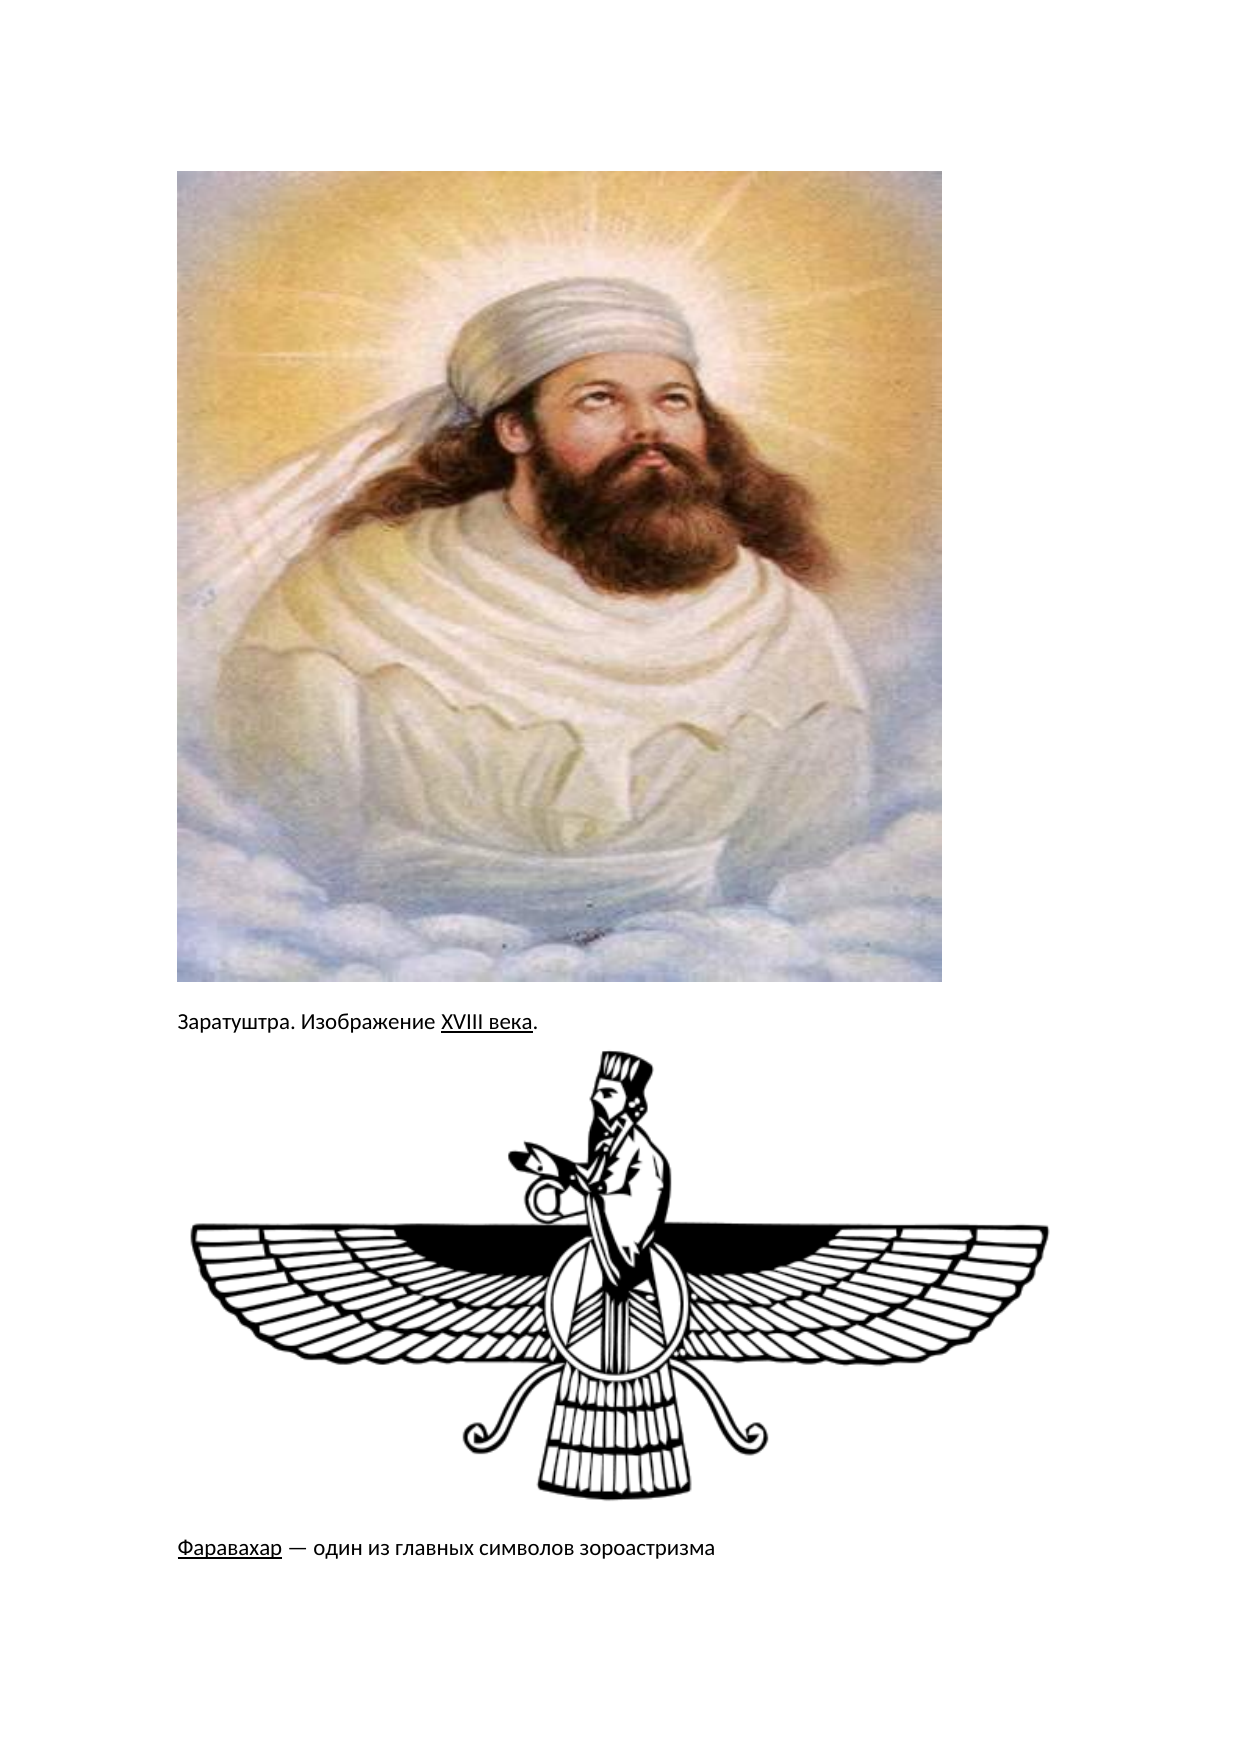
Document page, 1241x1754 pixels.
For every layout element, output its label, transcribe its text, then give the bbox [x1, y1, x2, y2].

picture [177, 1039, 1053, 1509]
picture [177, 171, 942, 982]
text Фаравахар — один из главных символов зороастризма [177, 1533, 1152, 1561]
